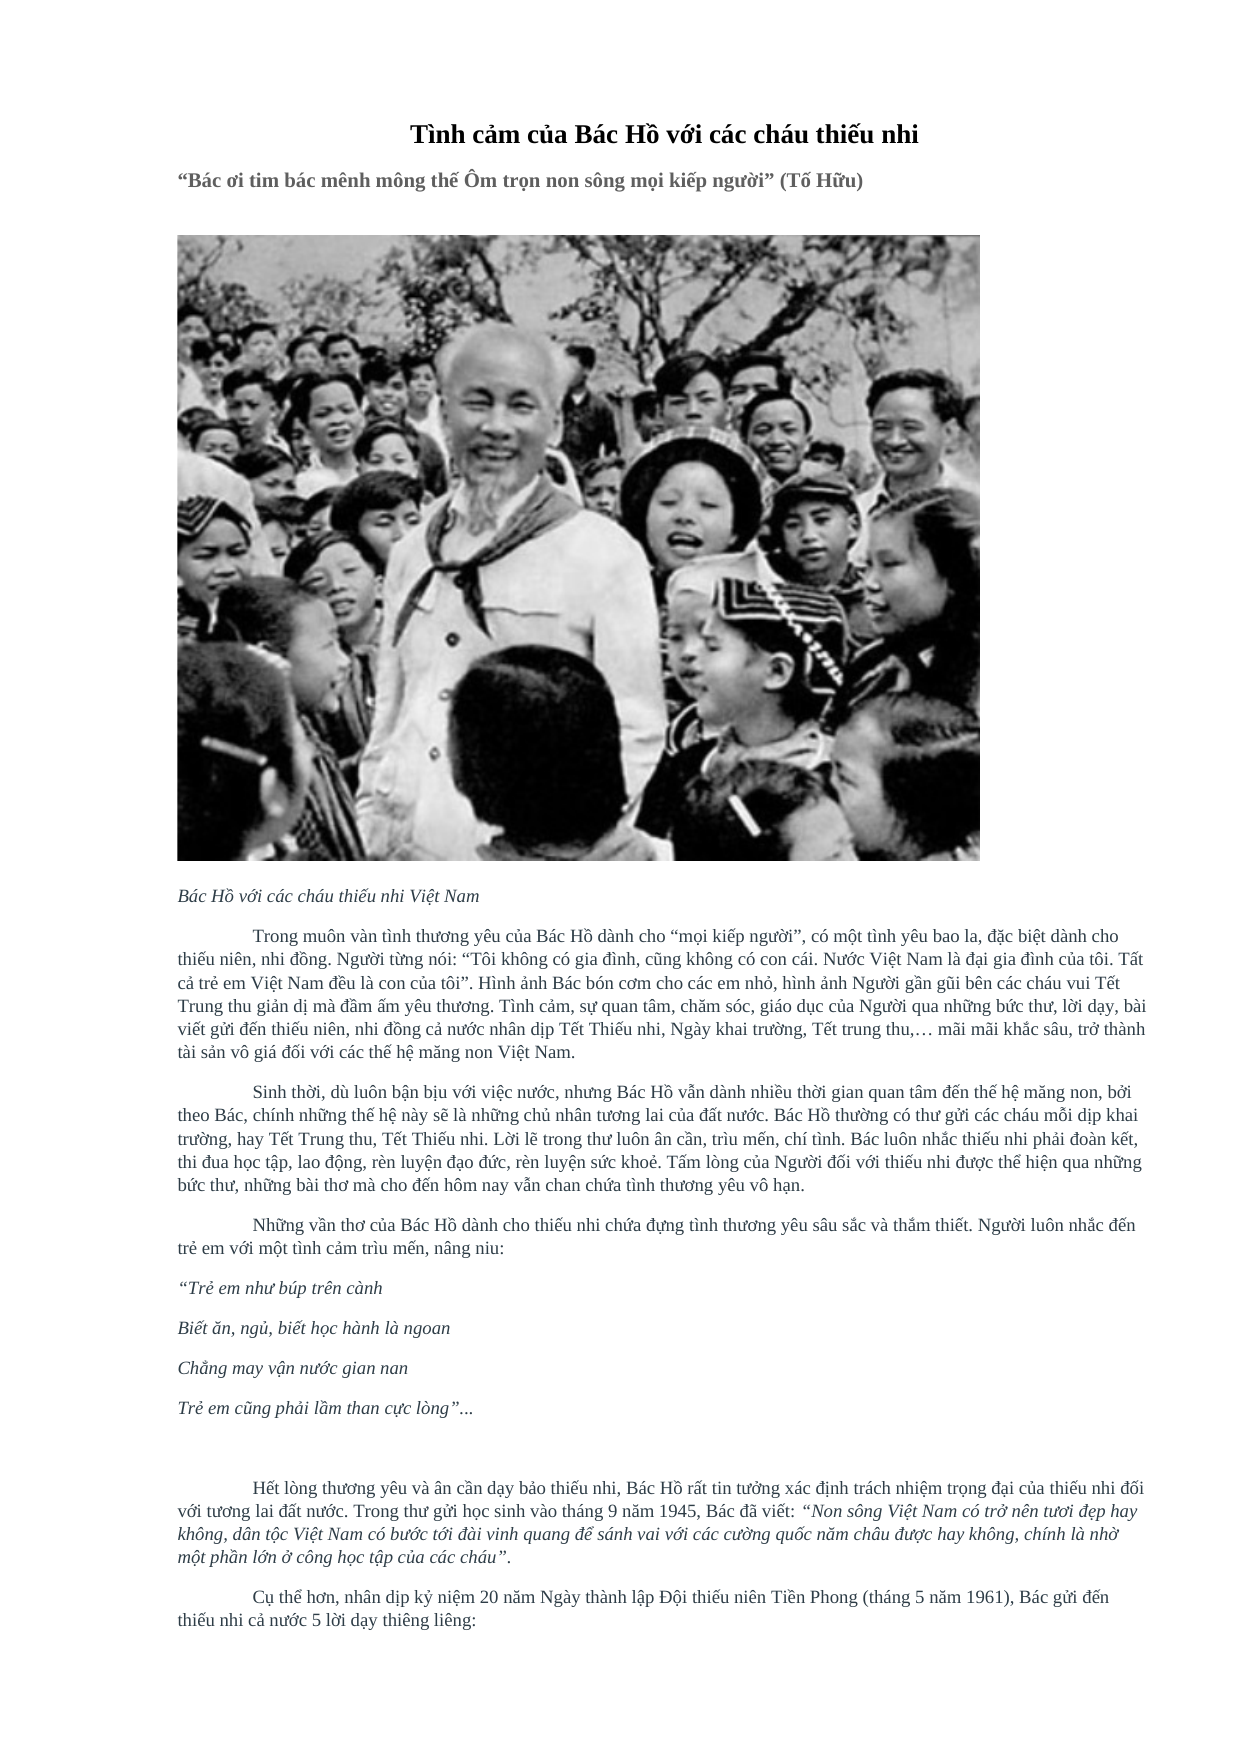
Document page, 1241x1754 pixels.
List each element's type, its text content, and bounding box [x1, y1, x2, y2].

text Cụ thể hơn, nhân dịp kỷ niệm 20 năm Ngày thành lập Đội thiếu niên Tiền Phong (tháng 5 năm 1961), Bác gửi đến thiếu nhi cả nước 5 lời dạy thiêng liêng: [177, 1586, 1152, 1631]
text Trẻ em cũng phải lầm than cực lòng”... [177, 1397, 1152, 1418]
text “Trẻ em như búp trên cành [177, 1277, 1152, 1299]
text Trong muôn vàn tình thương yêu của Bác Hồ dành cho “mọi kiếp người”, có một tình yêu bao la, đặc biệt dành cho thiếu niên, nhi đồng. Người từng nói: “Tôi không có gia đình, cũng không có con cái. Nước Việt Nam là đại gia đình của tôi. Tất cả trẻ em Việt Nam đều là con của tôi”. Hình ảnh Bác bón cơm cho các em nhỏ, hình ảnh Người gần gũi bên các cháu vui Tết Trung thu giản dị mà đầm ấm yêu thương. Tình cảm, sự quan tâm, chăm sóc, giáo dục của Người qua những bức thư, lời dạy, bài viết gửi đến thiếu niên, nhi đồng cả nước nhân dịp Tết Thiếu nhi, Ngày khai trường, Tết trung thu,… mãi mãi khắc sâu, trở thành tài sản vô giá đối với các thế hệ măng non Việt Nam. [177, 925, 1152, 1063]
text Tình cảm của Bác Hồ với các cháu thiếu nhi [177, 118, 1152, 149]
text Biết ăn, ngủ, biết học hành là ngoan [177, 1317, 1152, 1338]
text Chẳng may vận nước gian nan [177, 1357, 1152, 1378]
text “Bác ơi tim bác mênh mông thế Ôm trọn non sông mọi kiếp người” (Tố Hữu) [177, 168, 1152, 192]
text Những vần thơ của Bác Hồ dành cho thiếu nhi chứa đựng tình thương yêu sâu sắc và thắm thiết. Người luôn nhắc đến trẻ em với một tình cảm trìu mến, nâng niu: [177, 1214, 1152, 1259]
text Hết lòng thương yêu và ân cần dạy bảo thiếu nhi, Bác Hồ rất tin tưởng xác định trách nhiệm trọng đại của thiếu nhi đối với tương lai đất nước. Trong thư gửi học sinh vào tháng 9 năm 1945, Bác đã viết: “Non sông Việt Nam có trở nên tươi đẹp hay không, dân tộc Việt Nam có bước tới đài vinh quang để sánh vai với các cường quốc năm châu được hay không, chính là nhờ một phần lớn ở công học tập của các cháu”. [177, 1477, 1152, 1568]
text Sinh thời, dù luôn bận bịu với việc nước, nhưng Bác Hồ vẫn dành nhiều thời gian quan tâm đến thế hệ măng non, bởi theo Bác, chính những thế hệ này sẽ là những chủ nhân tương lai của đất nước. Bác Hồ thường có thư gửi các cháu mỗi dịp khai trường, hay Tết Trung thu, Tết Thiếu nhi. Lời lẽ trong thư luôn ân cần, trìu mến, chí tình. Bác luôn nhắc thiếu nhi phải đoàn kết, thi đua học tập, lao động, rèn luyện đạo đức, rèn luyện sức khoẻ. Tấm lòng của Người đối với thiếu nhi được thể hiện qua những bức thư, những bài thơ mà cho đến hôm nay vẫn chan chứa tình thương yêu vô hạn. [177, 1081, 1152, 1196]
picture [177, 235, 980, 861]
